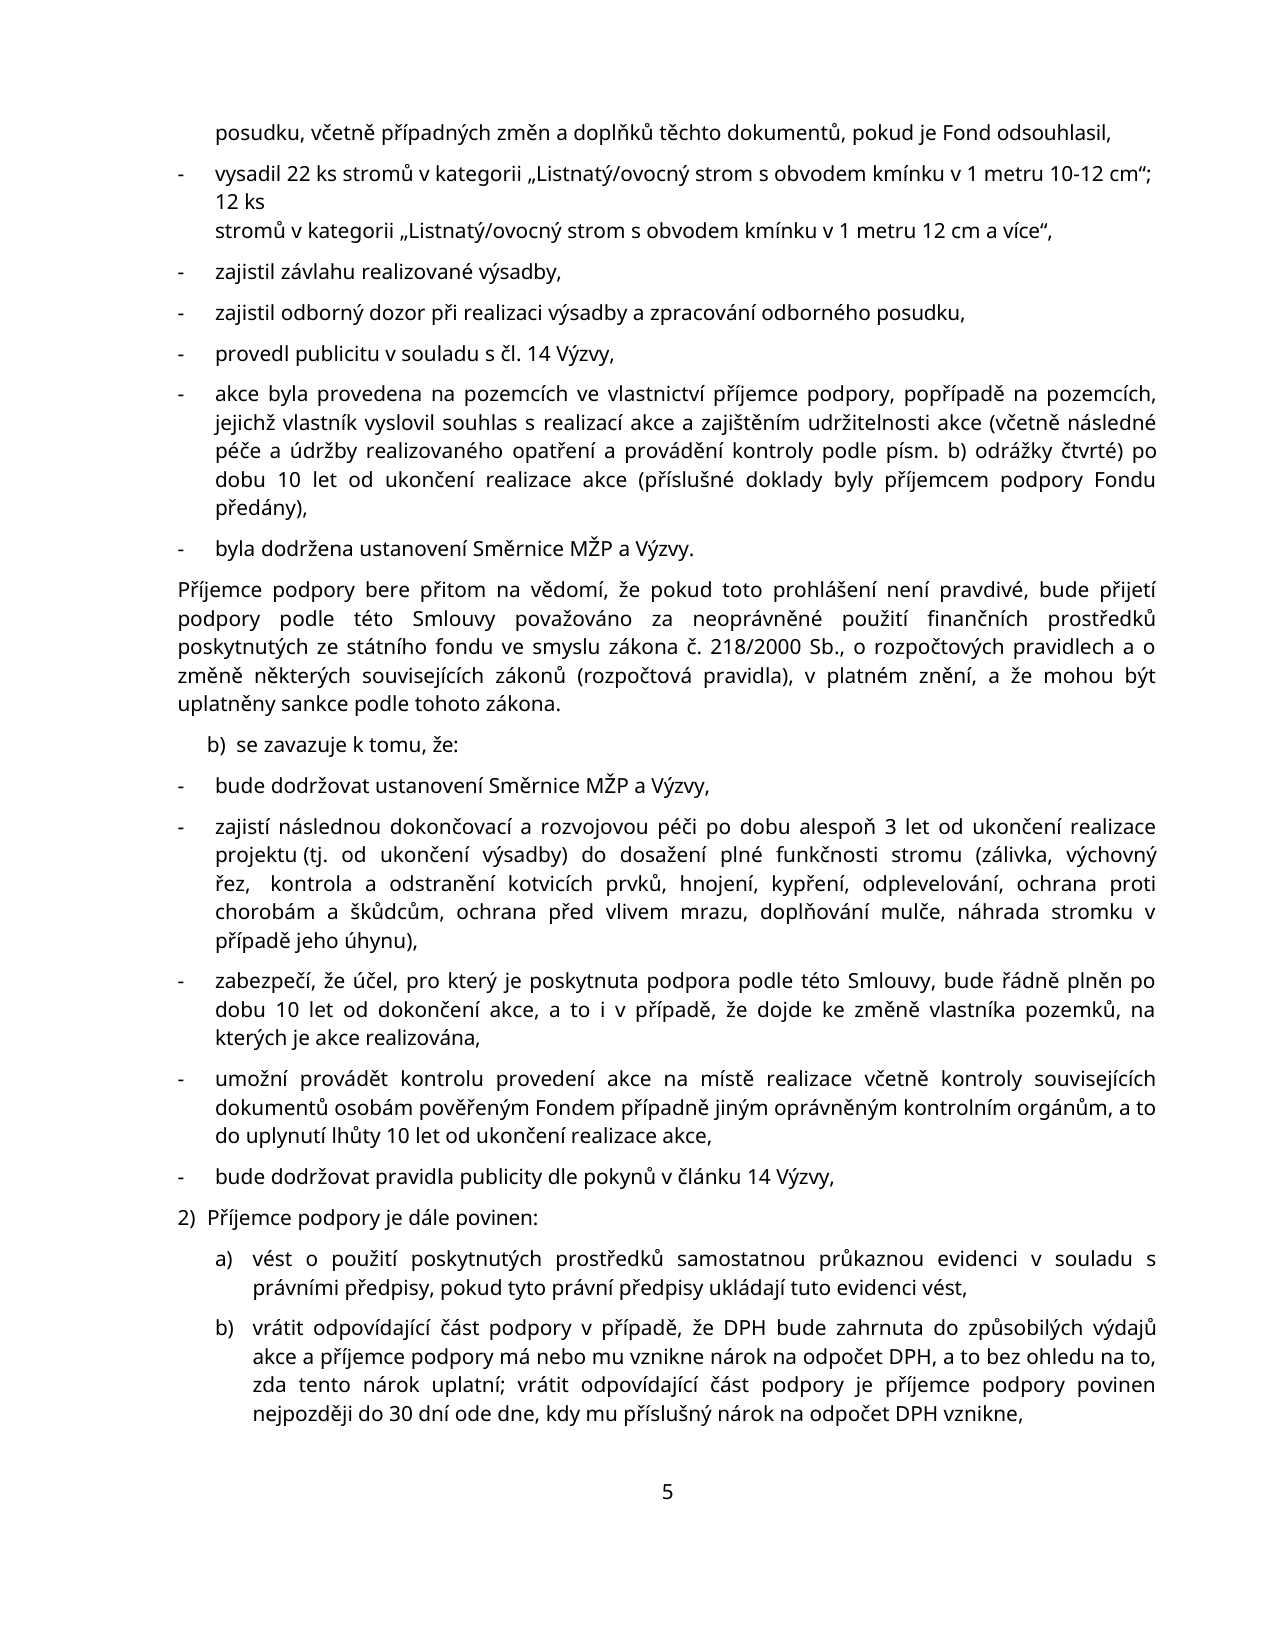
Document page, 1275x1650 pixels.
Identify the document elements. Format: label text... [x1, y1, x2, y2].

list bude dodržovat ustanovení Směrnice MŽP a Výzvy, [177, 771, 1169, 799]
list akce byla provedena na pozemcích ve vlastnictví příjemce podpory, popřípadě na pozemcích, jejichž vlastník vyslovil souhlas s realizací akce a zajištěním udržitelnosti akce (včetně následné péče a údržby realizovaného opatření a provádění kontroly podle písm. b) odrážky čtvrté) po dobu 10 let od ukončení realizace akce (příslušné doklady byly příjemcem podpory Fondu předány), [177, 379, 1157, 522]
text stromů v kategorii „Listnatý/ovocný strom s obvodem kmínku v 1 metru 12 cm a více“, [215, 216, 1169, 244]
list zajistil odborný dozor při realizaci výsadby a zpracování odborného posudku, [177, 298, 1169, 326]
text posudku, včetně případných změn a doplňků těchto dokumentů, pokud je Fond odsouhlasil, [215, 118, 1169, 146]
list se zavazuje k tomu, že: [207, 730, 1169, 758]
list vysadil 22 ks stromů v kategorii „Listnatý/ovocný strom s obvodem kmínku v 1 metru 10-12 cm“; 12 ks [177, 159, 1169, 216]
list zabezpečí, že účel, pro který je poskytnuta podpora podle této Smlouvy, bude řádně plněn po dobu 10 let od dokončení akce, a to i v případě, že dojde ke změně vlastníka pozemků, na kterých je akce realizována, [177, 967, 1157, 1052]
list vrátit odpovídající část podpory v případě, že DPH bude zahrnuta do způsobilých výdajů akce a příjemce podpory má nebo mu vznikne nárok na odpočet DPH, a to bez ohledu na to, zda tento nárok uplatní; vrátit odpovídající část podpory je příjemce podpory povinen nejpozději do 30 dní ode dne, kdy mu příslušný nárok na odpočet DPH vznikne, [215, 1313, 1157, 1427]
list vést o použití poskytnutých prostředků samostatnou průkaznou evidenci v souladu s právními předpisy, pokud tyto právní předpisy ukládají tuto evidenci vést, [215, 1244, 1157, 1301]
list umožní provádět kontrolu provedení akce na místě realizace včetně kontroly souvisejících dokumentů osobám pověřeným Fondem případně jiným oprávněným kontrolním orgánům, a to do uplynutí lhůty 10 let od ukončení realizace akce, [177, 1064, 1157, 1150]
list bude dodržovat pravidla publicity dle pokynů v článku 14 Výzvy, [177, 1162, 1169, 1191]
list byla dodržena ustanovení Směrnice MŽP a Výzvy. [177, 534, 1169, 563]
text Příjemce podpory bere přitom na vědomí, že pokud toto prohlášení není pravdivé, bude přijetí podpory podle této Smlouvy považováno za neoprávněné použití finančních prostředků poskytnutých ze státního fondu ve smyslu zákona č. 218/2000 Sb., o rozpočtových pravidlech a o změně některých souvisejících zákonů (rozpočtová pravidla), v platném znění, a že mohou být uplatněny sankce podle tohoto zákona. [177, 575, 1157, 718]
list zajistí následnou dokončovací a rozvojovou péči po dobu alespoň 3 let od ukončení realizace projektu (tj. od ukončení výsadby) do dosažení plné funkčnosti stromu (zálivka, výchovný řez, kontrola a odstranění kotvicích prvků, hnojení, kypření, odplevelování, ochrana proti chorobám a škůdcům, ochrana před vlivem mrazu, doplňování mulče, náhrada stromku v případě jeho úhynu), [177, 812, 1157, 954]
list provedl publicitu v souladu s čl. 14 Výzvy, [177, 339, 1169, 367]
list Příjemce podpory je dále povinen: [177, 1203, 1169, 1232]
list zajistil závlahu realizované výsadby, [177, 257, 1169, 285]
